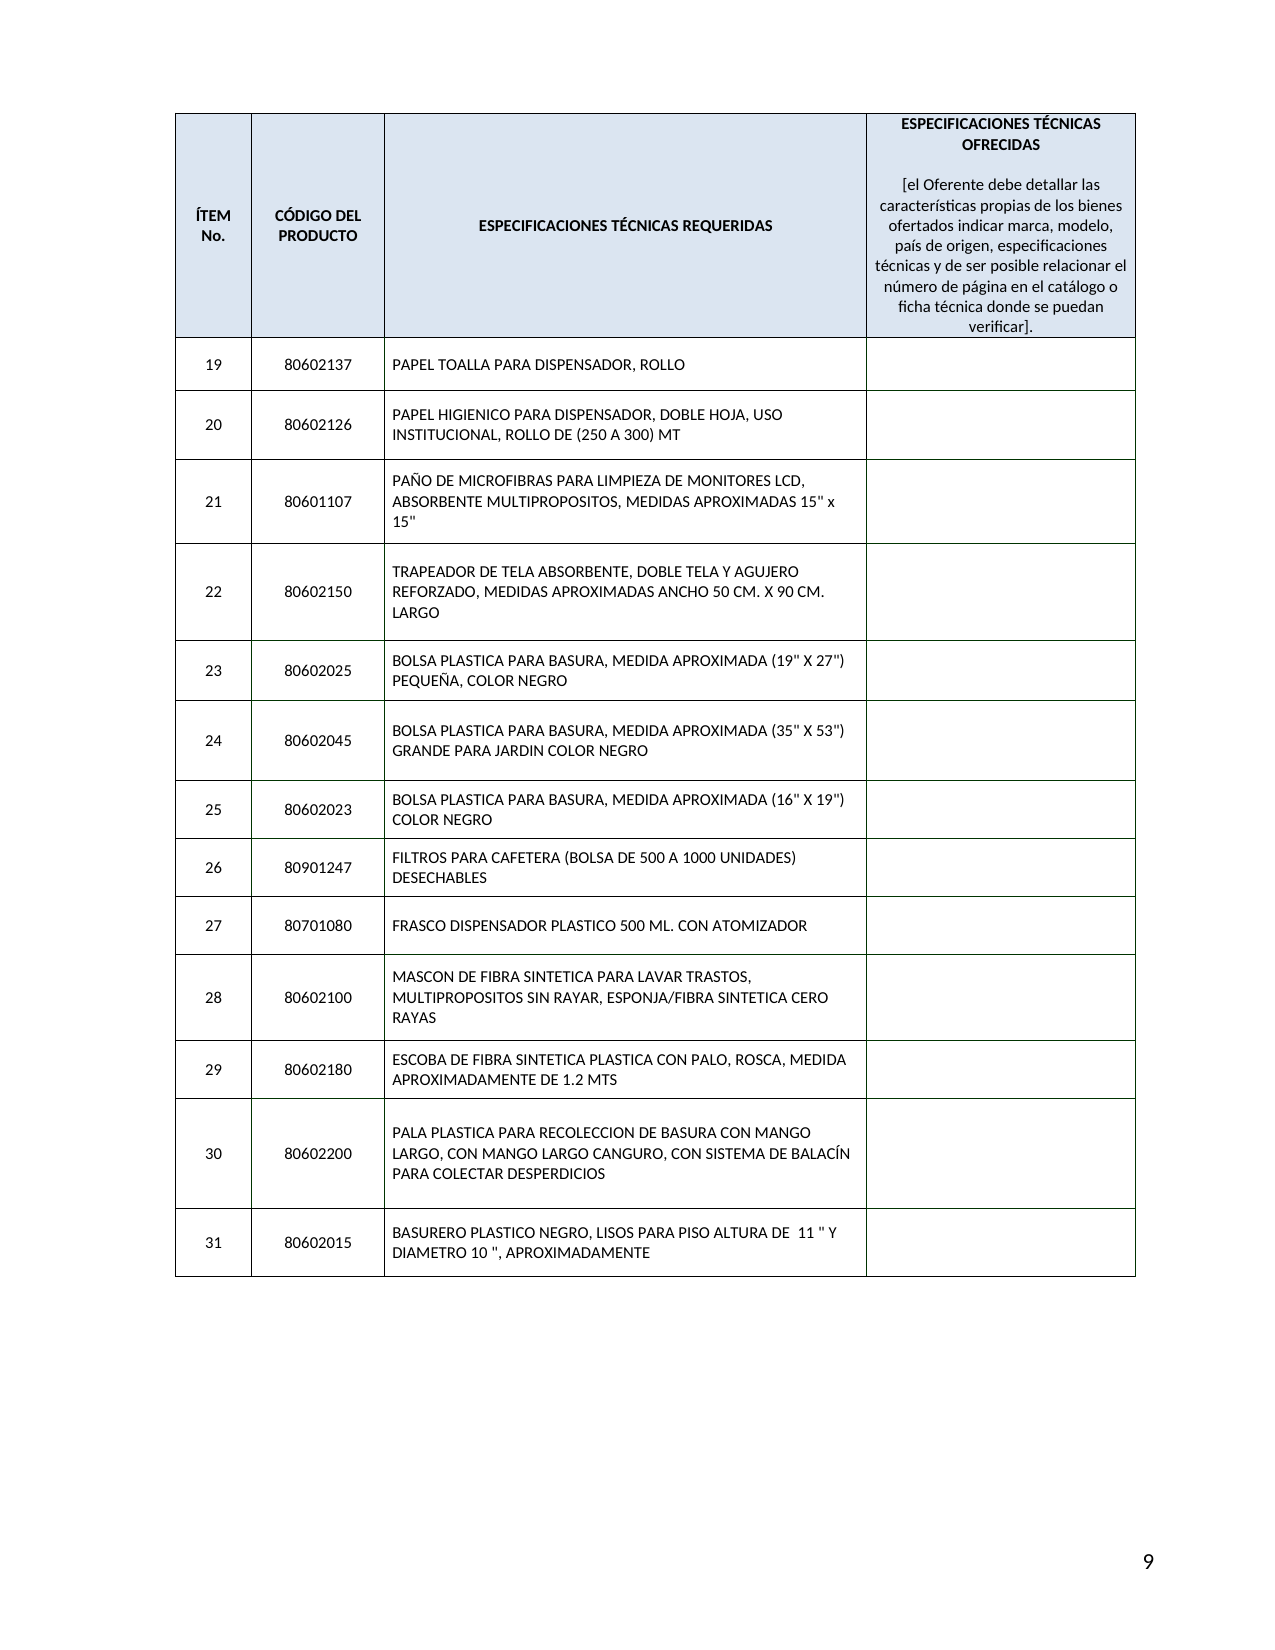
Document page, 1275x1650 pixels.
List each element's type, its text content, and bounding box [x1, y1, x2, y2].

table_cell PAPEL HIGIENICO PARA DISPENSADOR, DOBLE HOJA, USO INSTITUCIONAL, ROLLO DE (250 A 300) MT [385, 391, 866, 458]
table_cell [867, 1099, 1135, 1207]
table_cell BOLSA PLASTICA PARA BASURA, MEDIDA APROXIMADA (16" X 19") COLOR NEGRO [385, 781, 866, 838]
table_cell 24 [176, 701, 251, 779]
table_cell FRASCO DISPENSADOR PLASTICO 500 ML. CON ATOMIZADOR [385, 897, 866, 954]
table_cell 80601107 [252, 460, 384, 543]
table_cell [867, 1041, 1135, 1098]
table_cell BOLSA PLASTICA PARA BASURA, MEDIDA APROXIMADA (19" X 27") PEQUEÑA, COLOR NEGRO [385, 641, 866, 700]
table_cell [867, 839, 1135, 896]
table_cell 80602180 [252, 1041, 384, 1098]
table_cell [867, 641, 1135, 700]
table_cell MASCON DE FIBRA SINTETICA PARA LAVAR TRASTOS, MULTIPROPOSITOS SIN RAYAR, ESPONJA/FIBRA SINTETICA CERO RAYAS [385, 955, 866, 1040]
table_cell [867, 391, 1135, 458]
table_cell 28 [176, 955, 251, 1040]
table_cell 80602015 [252, 1209, 384, 1276]
table_cell 21 [176, 460, 251, 543]
table_cell 30 [176, 1099, 251, 1207]
table_cell 80602126 [252, 391, 384, 458]
table_cell 25 [176, 781, 251, 838]
table_cell 80701080 [252, 897, 384, 954]
table_cell 31 [176, 1209, 251, 1276]
table_cell 80602137 [252, 338, 384, 390]
table_cell [867, 955, 1135, 1040]
table_cell 80602100 [252, 955, 384, 1040]
table_cell BASURERO PLASTICO NEGRO, LISOS PARA PISO ALTURA DE 11 " Y DIAMETRO 10 ", APROXIMADAMENTE [385, 1209, 866, 1276]
table_cell [867, 544, 1135, 639]
table_cell 22 [176, 544, 251, 639]
table_cell 80901247 [252, 839, 384, 896]
table_cell BOLSA PLASTICA PARA BASURA, MEDIDA APROXIMADA (35" X 53") GRANDE PARA JARDIN COLOR NEGRO [385, 701, 866, 779]
table_cell PALA PLASTICA PARA RECOLECCION DE BASURA CON MANGO LARGO, CON MANGO LARGO CANGURO, CON SISTEMA DE BALACÍN PARA COLECTAR DESPERDICIOS [385, 1099, 866, 1207]
table_cell [867, 781, 1135, 838]
table_header ESPECIFICACIONES TÉCNICAS REQUERIDAS [385, 114, 866, 337]
table_cell 19 [176, 338, 251, 390]
table_cell 80602025 [252, 641, 384, 700]
table_header CÓDIGO DEL PRODUCTO [252, 114, 384, 337]
table_header ESPECIFICACIONES TÉCNICAS OFRECIDAS [el Oferente debe detallar las características propias de los bienes ofertados indicar marca, modelo, país de origen, especificaciones técnicas y de ser posible relacionar el número de página en el catálogo o ficha técnica donde se puedan verificar]. [867, 114, 1135, 337]
table_cell 80602200 [252, 1099, 384, 1207]
table_cell ESCOBA DE FIBRA SINTETICA PLASTICA CON PALO, ROSCA, MEDIDA APROXIMADAMENTE DE 1.2 MTS [385, 1041, 866, 1098]
table_cell 80602045 [252, 701, 384, 779]
table_cell [867, 701, 1135, 779]
table_cell 27 [176, 897, 251, 954]
table_cell FILTROS PARA CAFETERA (BOLSA DE 500 A 1000 UNIDADES) DESECHABLES [385, 839, 866, 896]
table_cell [867, 897, 1135, 954]
table_cell TRAPEADOR DE TELA ABSORBENTE, DOBLE TELA Y AGUJERO REFORZADO, MEDIDAS APROXIMADAS ANCHO 50 CM. X 90 CM. LARGO [385, 544, 866, 639]
table_cell 26 [176, 839, 251, 896]
table_cell 23 [176, 641, 251, 700]
table_cell 29 [176, 1041, 251, 1098]
table_header ÍTEM No. [176, 114, 251, 337]
table_cell 20 [176, 391, 251, 458]
table_cell PAÑO DE MICROFIBRAS PARA LIMPIEZA DE MONITORES LCD, ABSORBENTE MULTIPROPOSITOS, MEDIDAS APROXIMADAS 15" x 15" [385, 460, 866, 543]
table_cell 80602150 [252, 544, 384, 639]
table_cell [867, 1209, 1135, 1276]
table_cell [867, 338, 1135, 390]
table_cell PAPEL TOALLA PARA DISPENSADOR, ROLLO [385, 338, 866, 390]
table_cell 80602023 [252, 781, 384, 838]
table_cell [867, 460, 1135, 543]
